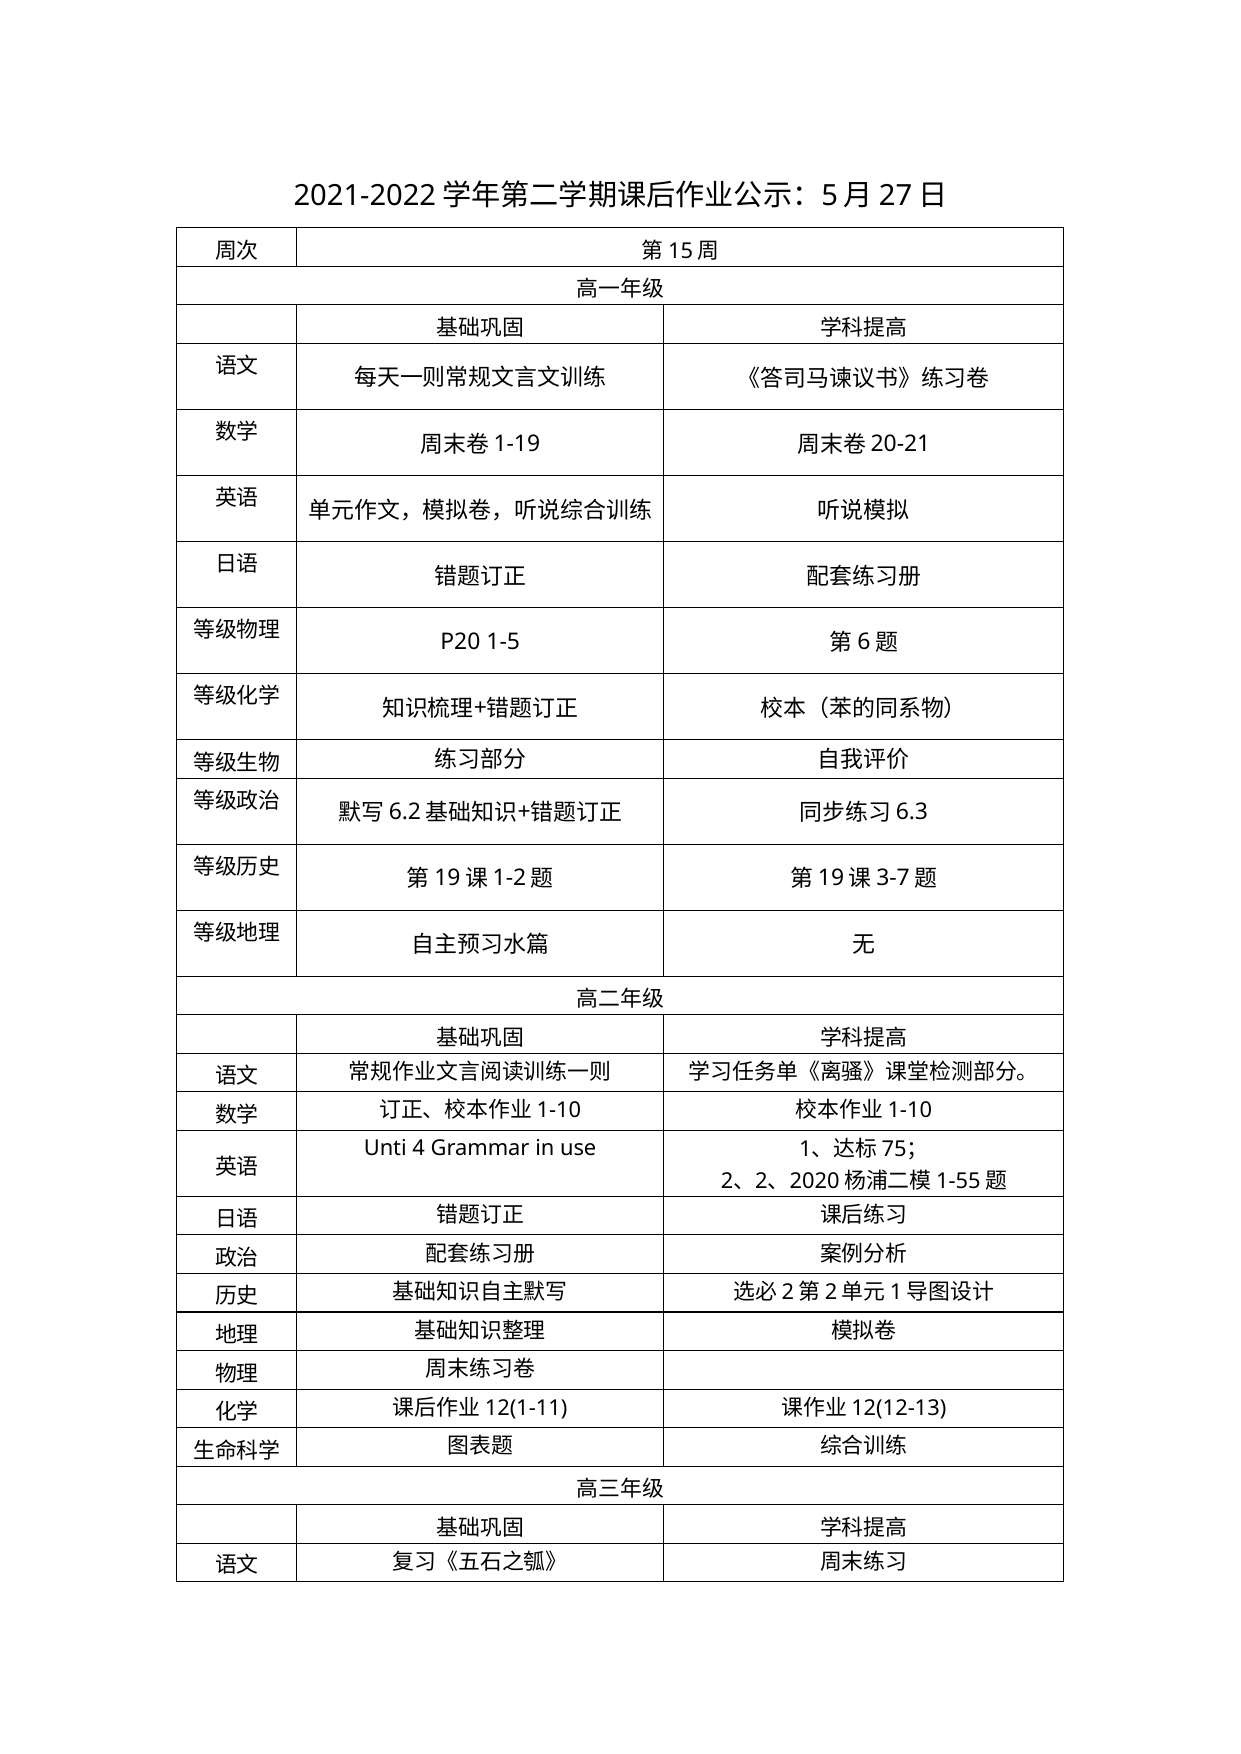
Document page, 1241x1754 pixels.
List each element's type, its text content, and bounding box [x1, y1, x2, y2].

table_cell 每天一则常规文言文训练 [297, 344, 663, 409]
table_cell 单元作文，模拟卷，听说综合训练 [297, 476, 663, 541]
table_cell 英语 [177, 1131, 296, 1196]
table_cell 日语 [177, 1197, 296, 1234]
table_cell 英语 [177, 476, 296, 541]
table_cell 学科提高 [664, 1505, 1063, 1543]
table_cell 历史 [177, 1274, 296, 1311]
table_cell [177, 1505, 296, 1543]
table_cell 等级生物 [177, 740, 296, 777]
table_cell 地理 [177, 1313, 296, 1350]
table_cell 默写6.2基础知识+错题订正 [297, 779, 663, 843]
table_cell 课作业12(12-13) [664, 1390, 1063, 1427]
table_cell 第6题 [664, 608, 1063, 673]
table_cell 学科提高 [664, 1015, 1063, 1053]
table_cell 案例分析 [664, 1235, 1063, 1273]
table_cell 数学 [177, 410, 296, 475]
table_cell 订正、校本作业1-10 [297, 1092, 663, 1130]
table_cell 自我评价 [664, 740, 1063, 777]
table_cell [177, 305, 296, 343]
table_cell 模拟卷 [664, 1313, 1063, 1350]
table_cell 校本作业1-10 [664, 1092, 1063, 1130]
table_cell 听说模拟 [664, 476, 1063, 541]
table_cell 复习《五石之瓠》 [297, 1544, 663, 1581]
table_header 第15周 [297, 228, 1063, 266]
table_cell 图表题 [297, 1428, 663, 1466]
table_cell 错题订正 [297, 542, 663, 607]
table_cell [664, 1351, 1063, 1388]
table_cell 《答司马谏议书》练习卷 [664, 344, 1063, 409]
table_cell 等级地理 [177, 911, 296, 976]
table_cell P20 1-5 [297, 608, 663, 673]
table_cell 周末练习卷 [297, 1351, 663, 1388]
table_cell 日语 [177, 542, 296, 607]
table_cell 基础巩固 [297, 1505, 663, 1543]
table_cell 高一年级 [177, 267, 1063, 304]
table_cell 等级政治 [177, 779, 296, 843]
table_cell 化学 [177, 1390, 296, 1427]
text 2021-2022学年第二学期课后作业公示：5月27日 [187, 162, 1053, 227]
table_cell 学习任务单《离骚》课堂检测部分。 [664, 1054, 1063, 1091]
table_cell 综合训练 [664, 1428, 1063, 1466]
table_cell 数学 [177, 1092, 296, 1130]
table_cell 语文 [177, 1054, 296, 1091]
table_cell 达标75； 2、2020杨浦二模1-55题 [664, 1131, 1063, 1196]
table_cell 等级物理 [177, 608, 296, 673]
table_cell 等级历史 [177, 845, 296, 909]
table_cell 周末卷1-19 [297, 410, 663, 475]
table_cell 同步练习6.3 [664, 779, 1063, 843]
table_cell 基础知识整理 [297, 1313, 663, 1350]
table_cell 高二年级 [177, 977, 1063, 1014]
table_cell 第19课3-7题 [664, 845, 1063, 909]
table_cell 无 [664, 911, 1063, 976]
table_cell 物理 [177, 1351, 296, 1388]
table_cell 高三年级 [177, 1467, 1063, 1504]
table_cell 配套练习册 [297, 1235, 663, 1273]
table_cell 第19课1-2题 [297, 845, 663, 909]
table_cell 政治 [177, 1235, 296, 1273]
table_cell 知识梳理+错题订正 [297, 674, 663, 739]
table_cell 练习部分 [297, 740, 663, 777]
table_cell 等级化学 [177, 674, 296, 739]
table_cell [177, 1015, 296, 1053]
table_cell Unti 4 Grammar in use [297, 1131, 663, 1196]
table_cell 语文 [177, 1544, 296, 1581]
table_cell 周末练习 [664, 1544, 1063, 1581]
table_cell 基础巩固 [297, 305, 663, 343]
table_cell 课后练习 [664, 1197, 1063, 1234]
table_cell 配套练习册 [664, 542, 1063, 607]
table_cell 课后作业12(1-11) [297, 1390, 663, 1427]
table_cell 基础巩固 [297, 1015, 663, 1053]
table_cell 常规作业文言阅读训练一则 [297, 1054, 663, 1091]
table_cell 校本（苯的同系物） [664, 674, 1063, 739]
table_cell 自主预习水篇 [297, 911, 663, 976]
table_cell 周末卷20-21 [664, 410, 1063, 475]
table_cell 语文 [177, 344, 296, 409]
table_cell 学科提高 [664, 305, 1063, 343]
table_cell 生命科学 [177, 1428, 296, 1466]
table_header 周次 [177, 228, 296, 266]
table_cell 选必2第2单元1导图设计 [664, 1274, 1063, 1311]
table_cell 错题订正 [297, 1197, 663, 1234]
table_cell 基础知识自主默写 [297, 1274, 663, 1311]
